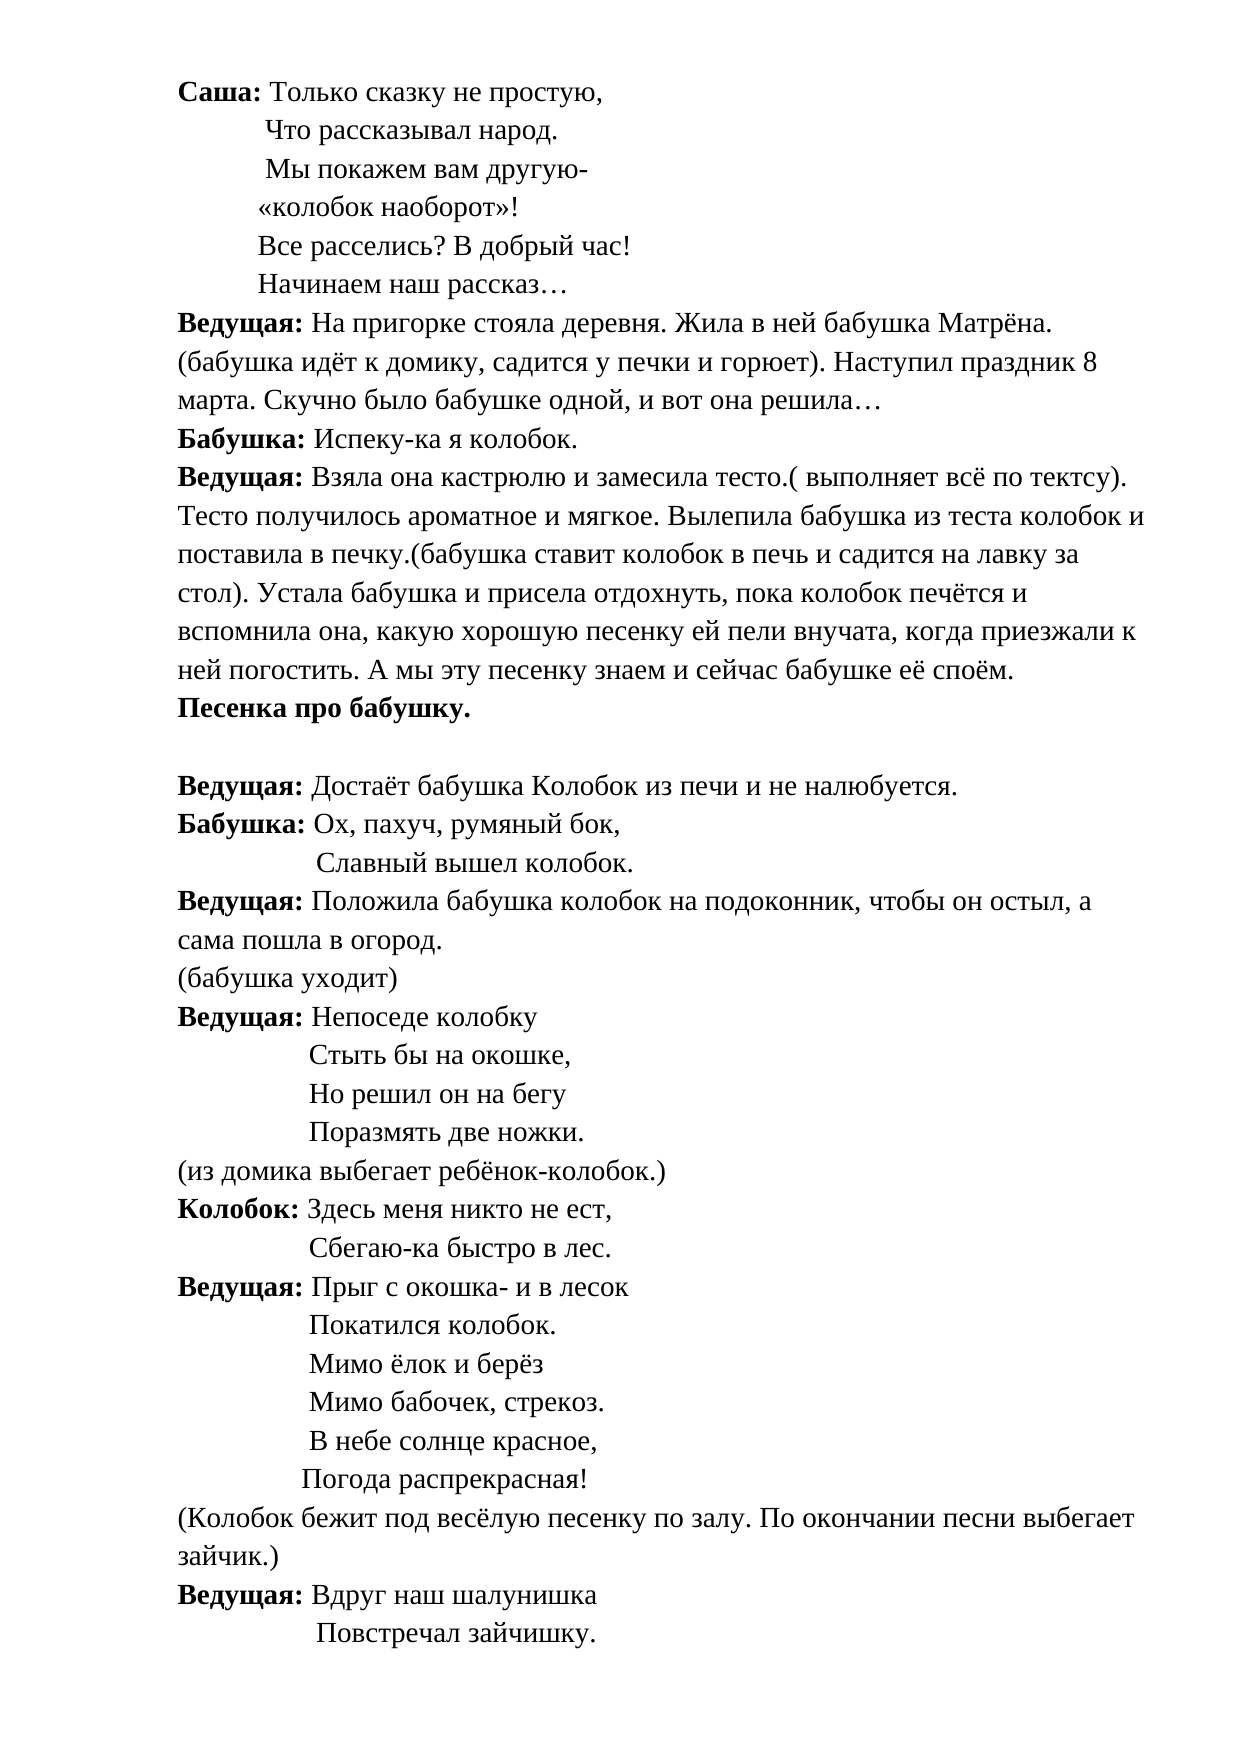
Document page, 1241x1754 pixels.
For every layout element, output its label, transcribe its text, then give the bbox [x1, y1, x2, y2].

text В небе солнце красное, [177, 1423, 1152, 1456]
text Колобок: Здесь меня никто не ест, [177, 1192, 1152, 1225]
text Ведущая: Непоседе колобку [177, 999, 1152, 1032]
text Песенка про бабушку. [177, 691, 1152, 724]
text Ведущая: Прыг с окошка- и в лесок [177, 1269, 1152, 1302]
text Погода распрекрасная! [177, 1461, 1152, 1495]
text (Колобок бежит под весёлую песенку по залу. По окончании песни выбегает зайчик.) [177, 1500, 1152, 1572]
text Саша: Только сказку не простую, [177, 74, 1152, 107]
text Ведущая: Вдруг наш шалунишка [177, 1577, 1152, 1611]
text Славный вышел колобок. [177, 845, 1152, 878]
text «колобок наоборот»! [177, 189, 1152, 223]
text Ведущая: Положила бабушка колобок на подоконник, чтобы он остыл, а сама пошла в огород. [177, 883, 1152, 955]
text Начинаем наш рассказ… [177, 267, 1152, 300]
text Все расселись? В добрый час! [177, 228, 1152, 262]
text Ведущая: Взяла она кастрюлю и замесила тесто.( выполняет всё по тектсу). Тесто получилось ароматное и мягкое. Вылепила бабушка из теста колобок и поставила в печку.(бабушка ставит колобок в печь и садится на лавку за стол). Устала бабушка и присела отдохнуть, пока колобок печётся и вспомнила она, какую хорошую песенку ей пели внучата, когда приезжали к ней погостить. А мы эту песенку знаем и сейчас бабушке её споём. [177, 459, 1152, 686]
text Мы покажем вам другую- [177, 151, 1152, 184]
text Бабушка: Испеку-ка я колобок. [177, 421, 1152, 454]
text (из домика выбегает ребёнок-колобок.) [177, 1153, 1152, 1187]
text Сбегаю-ка быстро в лес. [177, 1230, 1152, 1264]
text Мимо бабочек, стрекоз. [177, 1384, 1152, 1418]
text (бабушка уходит) [177, 960, 1152, 994]
text Повстречал зайчишку. [177, 1616, 1152, 1649]
text Стыть бы на окошке, [177, 1037, 1152, 1071]
text Покатился колобок. [177, 1307, 1152, 1341]
text Бабушка: Ох, пахуч, румяный бок, [177, 806, 1152, 840]
text Ведущая: На пригорке стояла деревня. Жила в ней бабушка Матрёна. (бабушка идёт к домику, садится у печки и горюет). Наступил праздник 8 марта. Скучно было бабушке одной, и вот она решила… [177, 305, 1152, 416]
text Что рассказывал народ. [177, 112, 1152, 146]
text Но решил он на бегу [177, 1076, 1152, 1109]
text Поразмять две ножки. [177, 1114, 1152, 1148]
text Мимо ёлок и берёз [177, 1346, 1152, 1379]
text Ведущая: Достаёт бабушка Колобок из печи и не налюбуется. [177, 768, 1152, 801]
